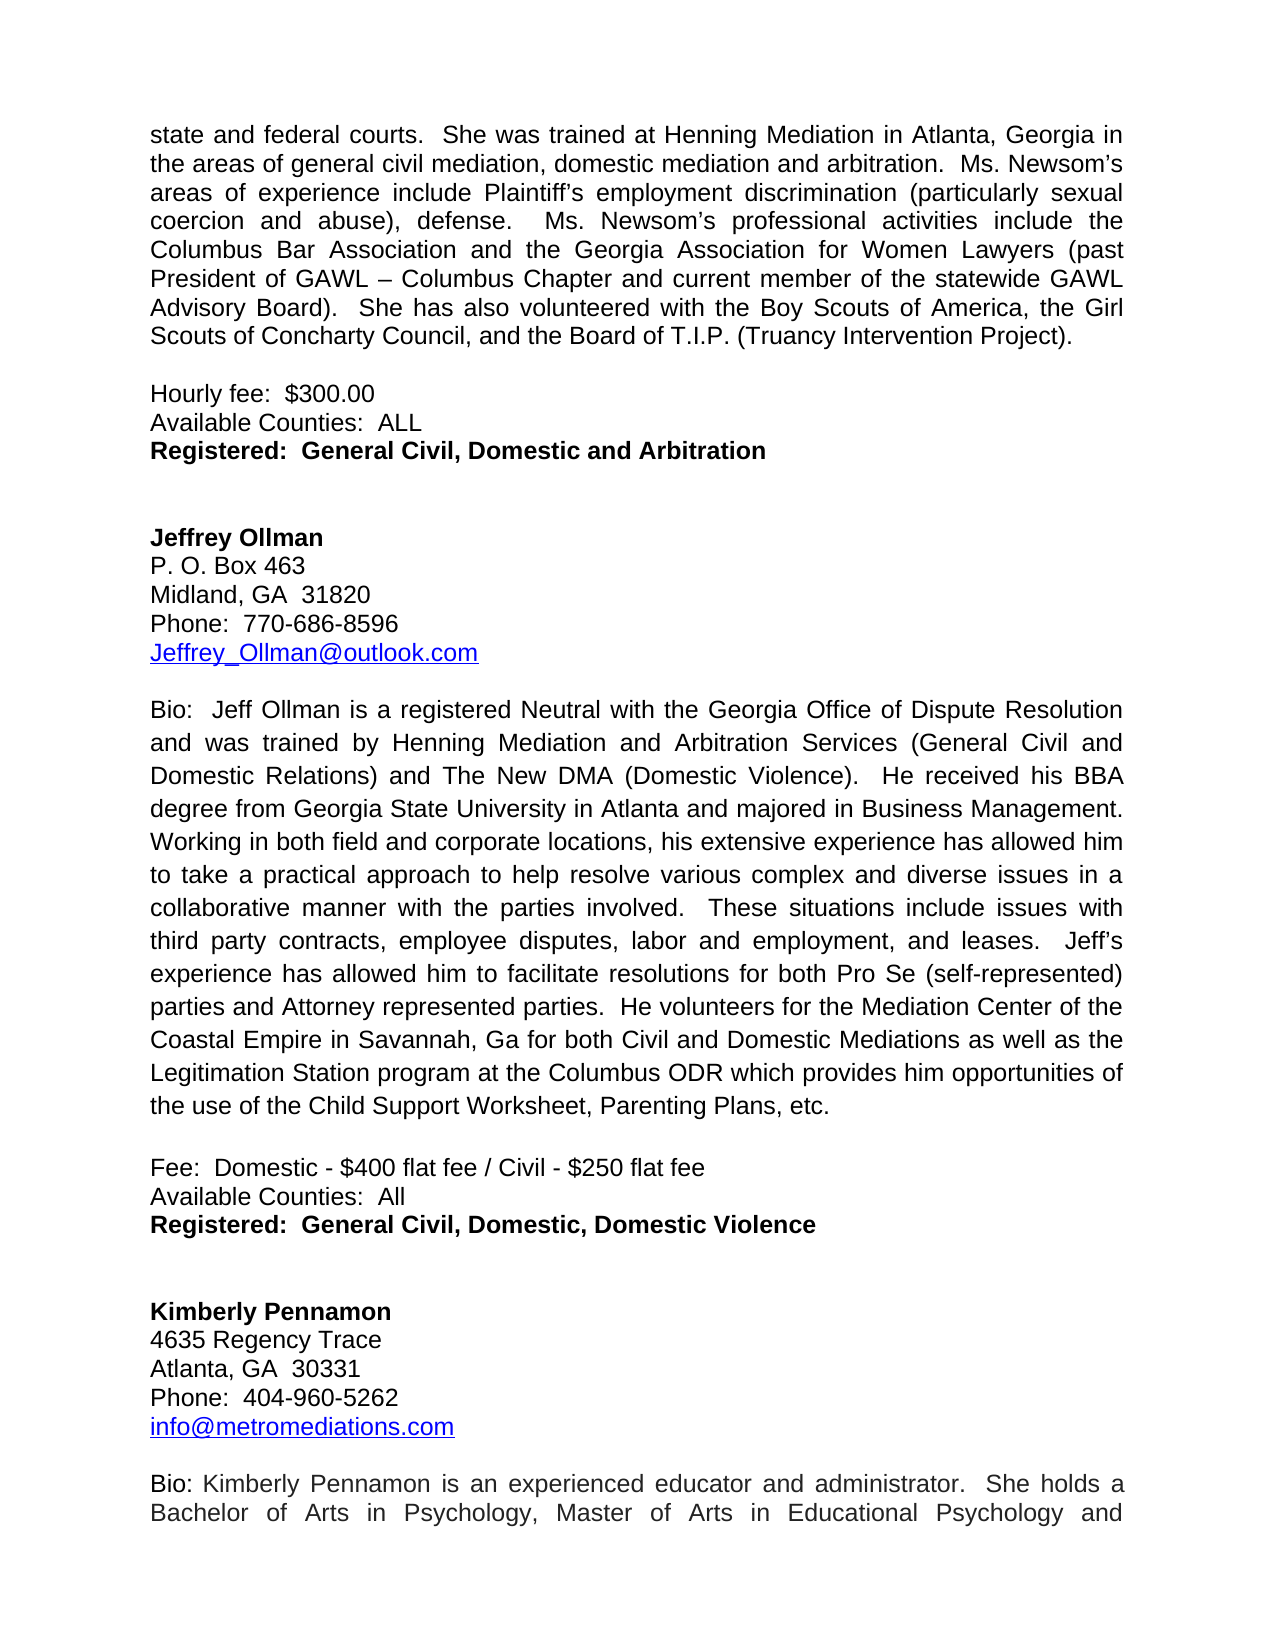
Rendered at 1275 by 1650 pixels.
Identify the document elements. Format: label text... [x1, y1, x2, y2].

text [150, 120, 1125, 350]
text P. O. Box 463 [150, 551, 1125, 580]
text Fee: Domestic - $400 flat fee / Civil - $250 flat fee [150, 1153, 1125, 1182]
text Hourly fee: $300.00 [150, 379, 1125, 407]
text info@metromediations.com [150, 1412, 1125, 1441]
text Available Counties: ALL [150, 407, 1125, 436]
text Registered: General Civil, Domestic and Arbitration [150, 436, 1125, 465]
text Registered: General Civil, Domestic, Domestic Violence [150, 1211, 1125, 1239]
text Jeffrey Ollman [150, 522, 1125, 551]
text Phone: 770-686-8596 [150, 609, 1125, 637]
text Kimberly Pennamon [150, 1297, 1125, 1326]
text Available Counties: All [150, 1182, 1125, 1211]
text Atlanta, GA 30331 [150, 1354, 1125, 1383]
text Jeffrey_Ollman@outlook.com [150, 637, 1125, 666]
text 4635 Regency Trace [150, 1326, 1125, 1354]
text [150, 1469, 1125, 1527]
text Midland, GA 31820 [150, 580, 1125, 609]
text Phone: 404-960-5262 [150, 1383, 1125, 1412]
text Bio: Jeff Ollman is a registered Neutral with the Georgia Office of Dispute Resolution and was trained by Henning Mediation and Arbitration Services (General Civil and Domestic Relations) and The New DMA (Domestic Violence). He received his BBA degree from Georgia State University in Atlanta and majored in Business Management. Working in both field and corporate locations, his extensive experience has allowed him to take a practical approach to help resolve various complex and diverse issues in a collaborative manner with the parties involved. These situations include issues with third party contracts, employee disputes, labor and employment, and leases. Jeff’s experience has allowed him to facilitate resolutions for both Pro Se (self-represented) parties and Attorney represented parties. He volunteers for the Mediation Center of the Coastal Empire in Savannah, Ga for both Civil and Domestic Mediations as well as the Legitimation Station program at the Columbus ODR which provides him opportunities of the use of the Child Support Worksheet, Parenting Plans, etc. [150, 695, 1125, 1120]
